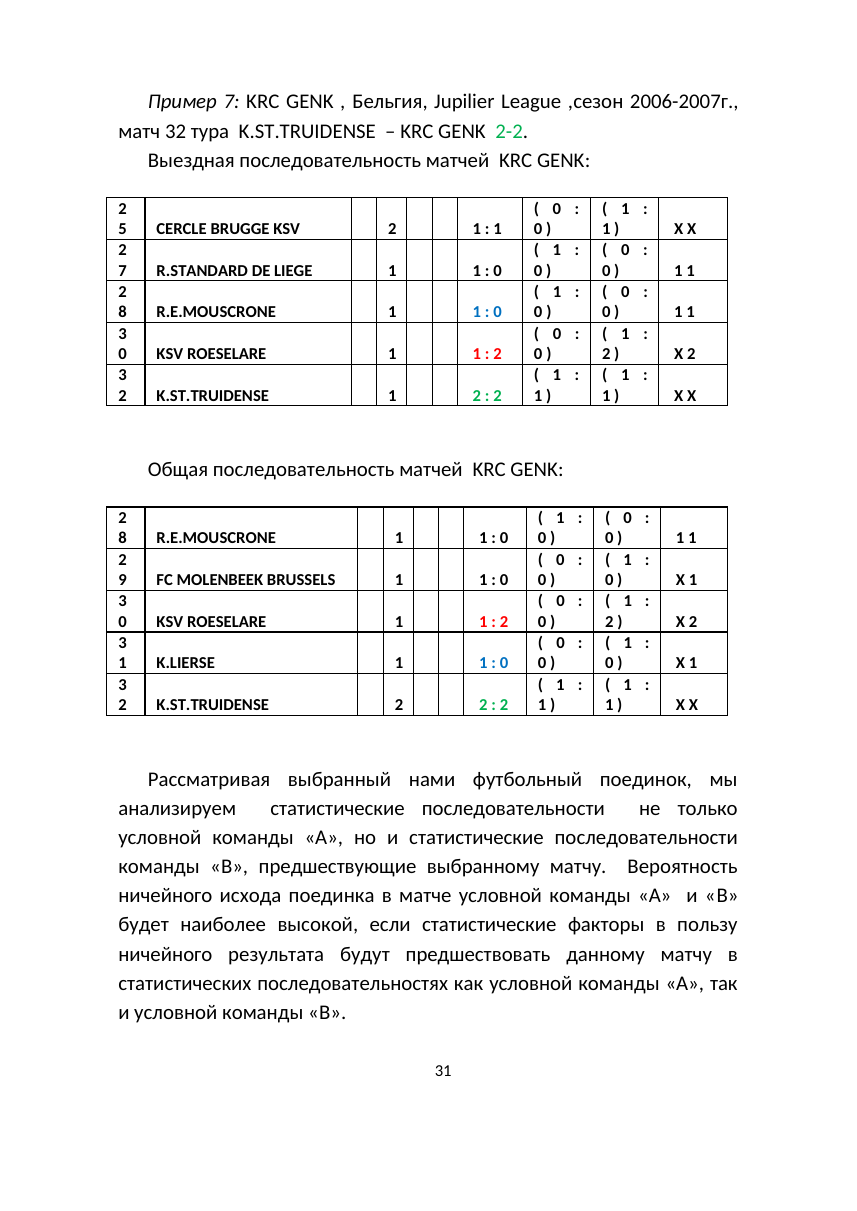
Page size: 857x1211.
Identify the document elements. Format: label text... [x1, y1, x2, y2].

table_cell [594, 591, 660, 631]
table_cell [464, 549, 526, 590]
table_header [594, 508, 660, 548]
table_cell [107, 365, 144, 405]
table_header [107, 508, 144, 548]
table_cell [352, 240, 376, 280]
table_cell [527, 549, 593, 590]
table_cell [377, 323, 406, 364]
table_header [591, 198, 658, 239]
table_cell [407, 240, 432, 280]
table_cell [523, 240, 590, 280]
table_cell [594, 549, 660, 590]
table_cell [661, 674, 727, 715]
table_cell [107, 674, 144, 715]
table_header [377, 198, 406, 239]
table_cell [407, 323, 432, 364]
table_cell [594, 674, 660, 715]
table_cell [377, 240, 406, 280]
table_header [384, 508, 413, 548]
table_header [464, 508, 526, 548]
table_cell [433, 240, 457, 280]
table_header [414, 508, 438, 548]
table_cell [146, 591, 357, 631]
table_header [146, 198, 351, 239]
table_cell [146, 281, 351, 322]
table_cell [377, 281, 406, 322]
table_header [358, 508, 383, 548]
text Общая последовательность матчей KRC GENK: [118, 456, 738, 482]
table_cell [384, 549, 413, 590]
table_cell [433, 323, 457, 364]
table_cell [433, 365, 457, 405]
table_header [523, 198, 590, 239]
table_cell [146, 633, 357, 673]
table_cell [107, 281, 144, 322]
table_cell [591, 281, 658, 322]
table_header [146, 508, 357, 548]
text Пример 7: KRC GENK , Бельгия, Jupilier League ,сезон 2006-2007г., матч 32 тура K.ST.TRUIDENSE – KRC GENK 2-2. [118, 89, 738, 143]
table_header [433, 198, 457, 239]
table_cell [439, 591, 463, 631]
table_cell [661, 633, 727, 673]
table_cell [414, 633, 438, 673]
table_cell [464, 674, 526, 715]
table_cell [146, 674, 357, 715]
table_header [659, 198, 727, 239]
text Выездная последовательность матчей KRC GENK: [118, 147, 738, 172]
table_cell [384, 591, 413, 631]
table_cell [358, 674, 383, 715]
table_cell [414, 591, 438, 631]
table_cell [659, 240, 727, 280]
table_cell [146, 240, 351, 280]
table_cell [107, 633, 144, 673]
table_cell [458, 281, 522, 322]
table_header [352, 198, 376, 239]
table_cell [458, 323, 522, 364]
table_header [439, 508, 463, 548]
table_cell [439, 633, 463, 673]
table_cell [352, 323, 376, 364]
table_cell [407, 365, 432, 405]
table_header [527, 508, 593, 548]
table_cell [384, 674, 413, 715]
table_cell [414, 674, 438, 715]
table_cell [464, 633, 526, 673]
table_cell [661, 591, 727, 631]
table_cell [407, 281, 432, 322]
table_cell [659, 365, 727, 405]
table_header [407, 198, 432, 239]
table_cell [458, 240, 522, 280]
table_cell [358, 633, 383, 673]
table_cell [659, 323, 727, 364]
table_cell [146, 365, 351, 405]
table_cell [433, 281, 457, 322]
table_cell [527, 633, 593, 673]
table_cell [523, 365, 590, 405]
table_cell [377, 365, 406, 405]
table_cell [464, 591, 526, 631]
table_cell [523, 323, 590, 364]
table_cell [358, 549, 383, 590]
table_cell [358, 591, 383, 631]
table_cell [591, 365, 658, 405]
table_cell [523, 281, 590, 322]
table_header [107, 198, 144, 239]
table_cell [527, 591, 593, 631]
text Рассматривая выбранный нами футбольный поединок, мы анализируем статистические последовательности не только условной команды «А», но и статистические последовательности команды «B», предшествующие выбранному матчу. Вероятность ничейного исхода поединка в матче условной команды «А» и «B» будет наиболее высокой, если статистические факторы в пользу ничейного результата будут предшествовать данному матчу в статистических последовательностях как условной команды «А», так и условной команды «B». [118, 766, 738, 1024]
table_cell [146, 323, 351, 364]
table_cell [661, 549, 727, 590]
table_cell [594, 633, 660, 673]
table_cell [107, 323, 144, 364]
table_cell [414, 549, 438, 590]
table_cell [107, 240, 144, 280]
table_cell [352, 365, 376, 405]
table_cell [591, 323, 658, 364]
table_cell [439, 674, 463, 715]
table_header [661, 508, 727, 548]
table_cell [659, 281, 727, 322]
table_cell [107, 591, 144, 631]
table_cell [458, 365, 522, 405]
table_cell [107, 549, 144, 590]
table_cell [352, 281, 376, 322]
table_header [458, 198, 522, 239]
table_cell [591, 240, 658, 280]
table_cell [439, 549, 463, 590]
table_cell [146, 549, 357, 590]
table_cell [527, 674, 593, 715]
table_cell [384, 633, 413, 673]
